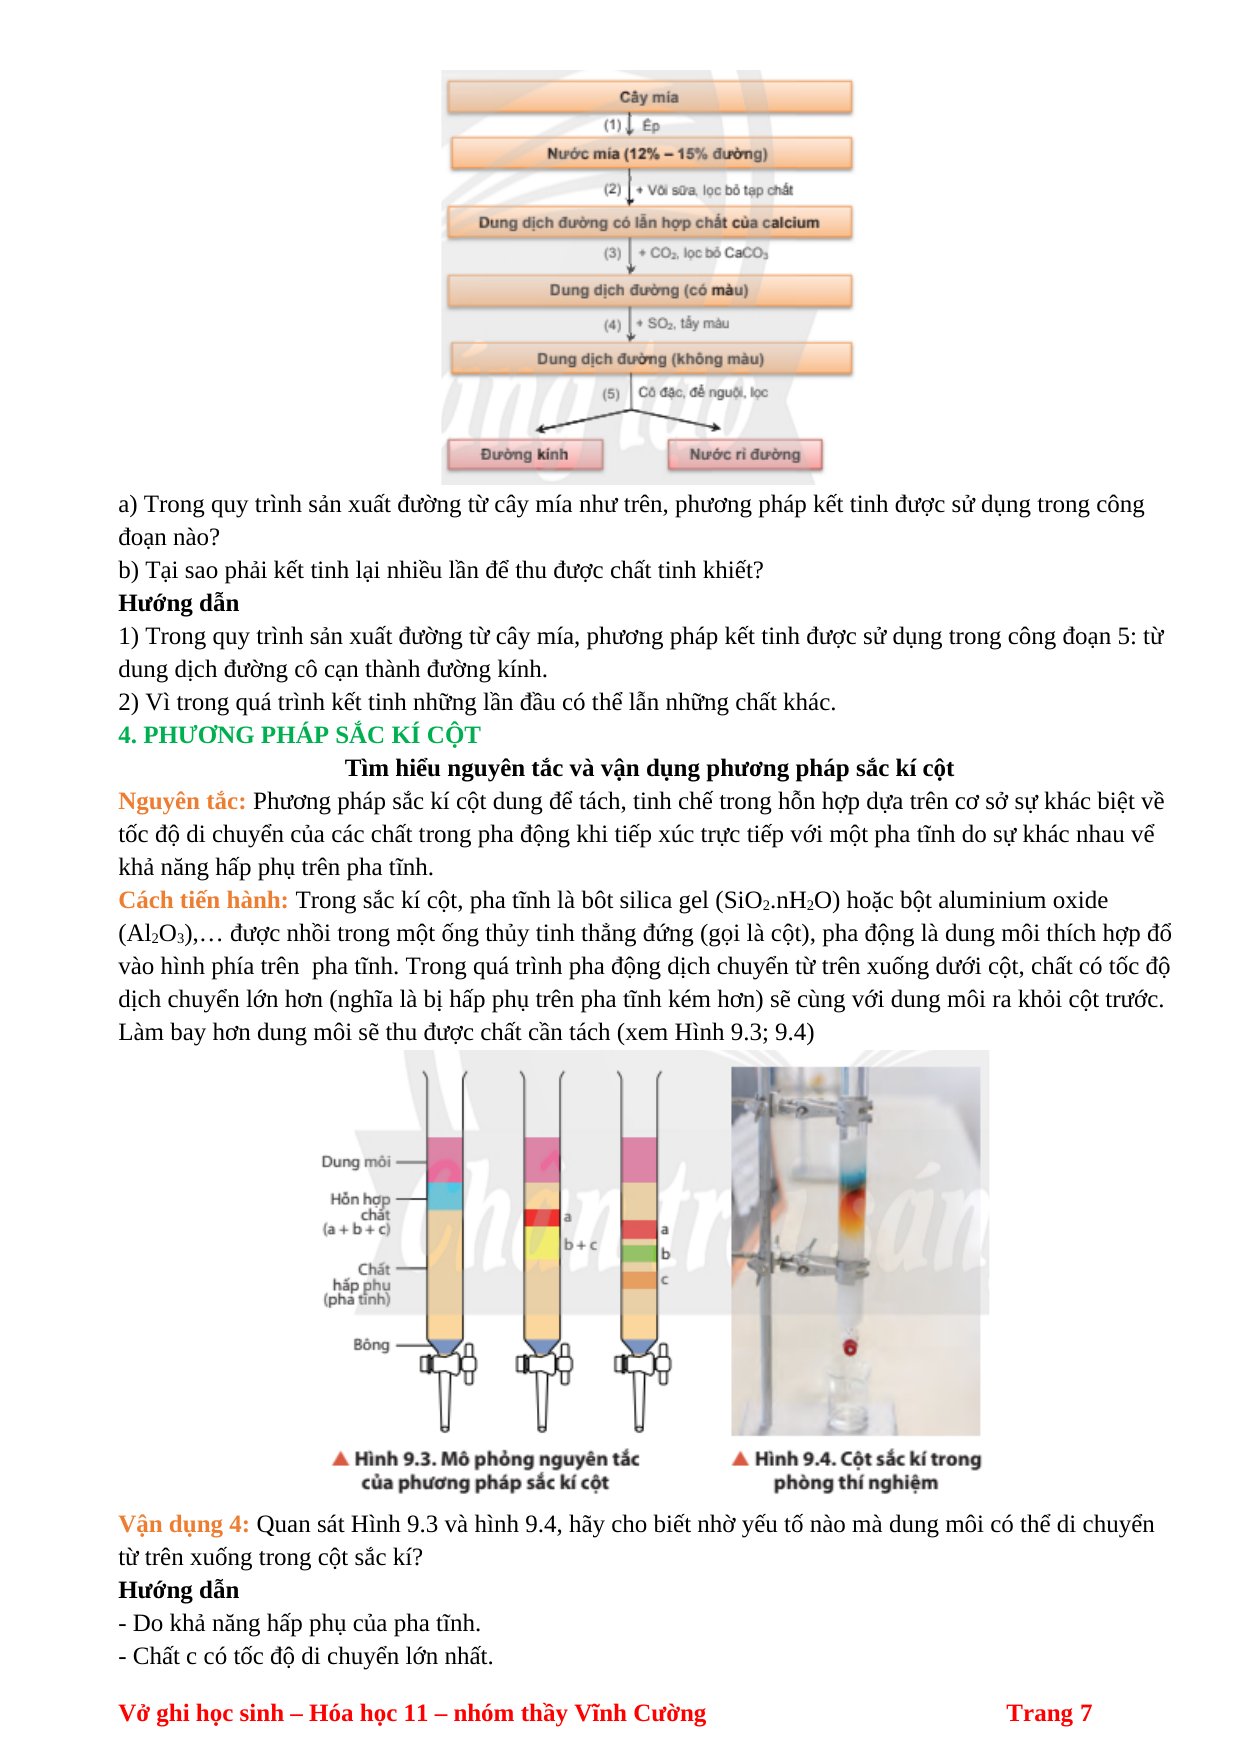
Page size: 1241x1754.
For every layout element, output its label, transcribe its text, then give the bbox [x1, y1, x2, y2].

text Tìm hiểu nguyên tắc và vận dụng phương pháp sắc kí cột [118, 753, 1181, 782]
text Vận dụng 4: Quan sát Hình 9.3 và hình 9.4, hãy cho biết nhờ yếu tố nào mà dung môi có thể di chuyển từ trên xuống trong cột sắc kí? [118, 1509, 1181, 1571]
text Hướng dẫn [118, 588, 1181, 617]
text Nguyên tắc: Phương pháp sắc kí cột dung để tách, tinh chế trong hỗn hợp dựa trên cơ sở sự khác biệt về tốc độ di chuyển của các chất trong pha động khi tiếp xúc trực tiếp với một pha tĩnh do sự khác nhau vể khả năng hấp phụ trên pha tĩnh. [118, 786, 1181, 881]
text a) Trong quy trình sản xuất đường từ cây mía như trên, phương pháp kết tinh được sử dụng trong công đoạn nào? [118, 489, 1181, 551]
text Hướng dẫn [118, 1575, 1181, 1604]
text - Chất c có tốc độ di chuyển lớn nhất. [118, 1641, 1181, 1670]
text 1) Trong quy trình sản xuất đường từ cây mía, phương pháp kết tinh được sử dụng trong công đoạn 5: từ dung dịch đường cô cạn thành đường kính. [118, 621, 1181, 683]
text b) Tại sao phải kết tinh lại nhiều lần để thu được chất tinh khiết? [118, 555, 1181, 584]
text Cách tiến hành: Trong sắc kí cột, pha tĩnh là bôt silica gel (SiO2.nH2O) hoặc bột aluminium oxide (Al2O3),… được nhồi trong một ống thủy tinh thẳng đứng (gọi là cột), pha động là dung môi thích hợp đổ vào hình phía trên pha tĩnh. Trong quá trình pha động dịch chuyển từ trên xuống dưới cột, chất có tốc độ dịch chuyển lớn hơn (nghĩa là bị hấp phụ trên pha tĩnh kém hơn) sẽ cùng với dung môi ra khỏi cột trước. Làm bay hơn dung môi sẽ thu được chất cần tách (xem Hình 9.3; 9.4) [118, 885, 1181, 1046]
text 4. PHƯƠNG PHÁP SẮC KÍ CỘT [118, 720, 1181, 749]
text - Do khả năng hấp phụ của pha tĩnh. [118, 1608, 1181, 1637]
text 2) Vì trong quá trình kết tinh những lần đầu có thể lẫn những chất khác. [118, 687, 1181, 716]
picture [310, 1050, 990, 1505]
picture [441, 70, 859, 485]
